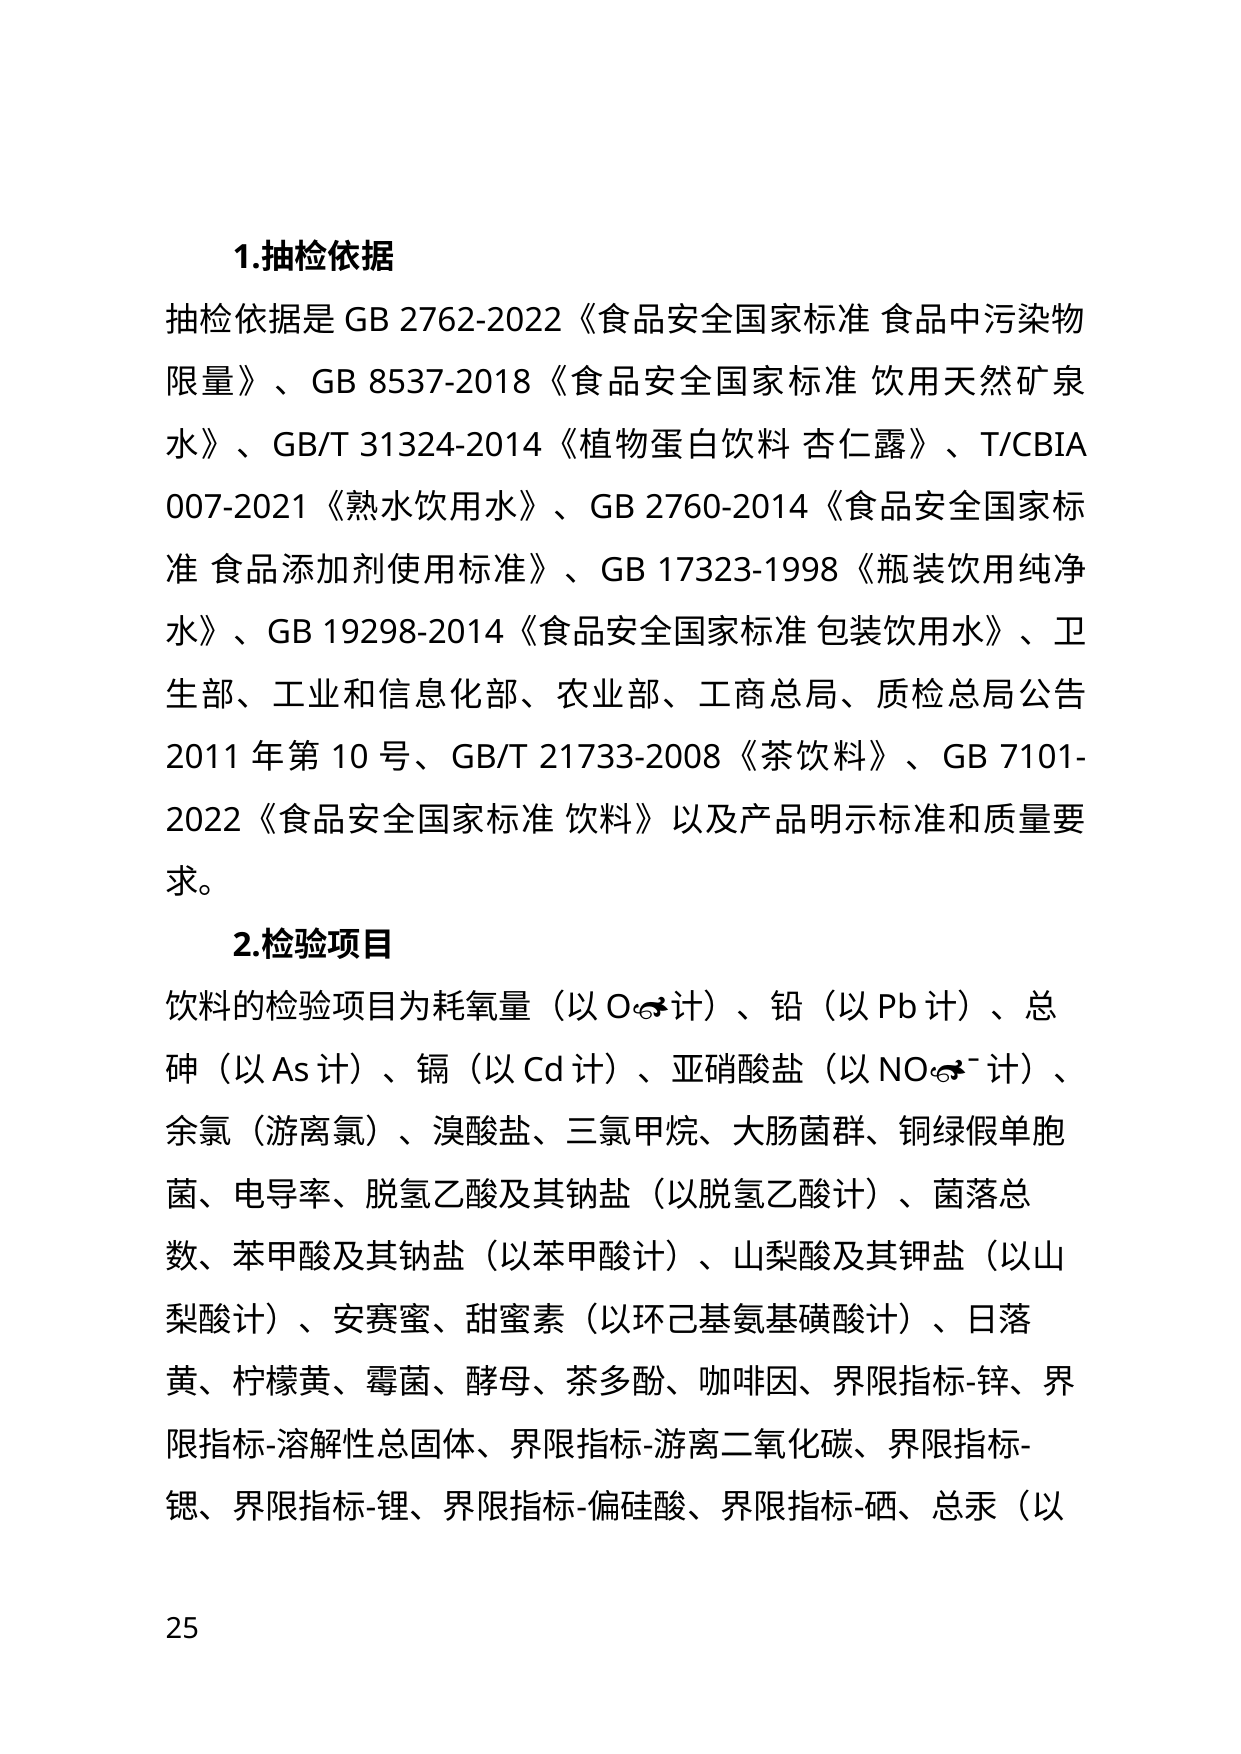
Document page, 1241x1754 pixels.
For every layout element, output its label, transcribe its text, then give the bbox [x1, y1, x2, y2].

text 1.抽检依据 [165, 218, 1087, 281]
text 抽检依据是GB 2762-2022《食品安全国家标准 食品中污染物限量》、GB 8537-2018《食品安全国家标准 饮用天然矿泉水》、GB/T 31324-2014《植物蛋白饮料 杏仁露》、T/CBIA 007-2021《熟水饮用水》、GB 2760-2014《食品安全国家标准 食品添加剂使用标准》、GB 17323-1998《瓶装饮用纯净水》、GB 19298-2014《食品安全国家标准 包装饮用水》、卫生部、工业和信息化部、农业部、工商总局、质检总局公告2011年第10号、GB/T 21733-2008《茶饮料》、GB 7101-2022《食品安全国家标准 饮料》以及产品明示标准和质量要求。 [165, 281, 1087, 906]
text 2.检验项目 [165, 906, 1087, 968]
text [165, 968, 1087, 1531]
